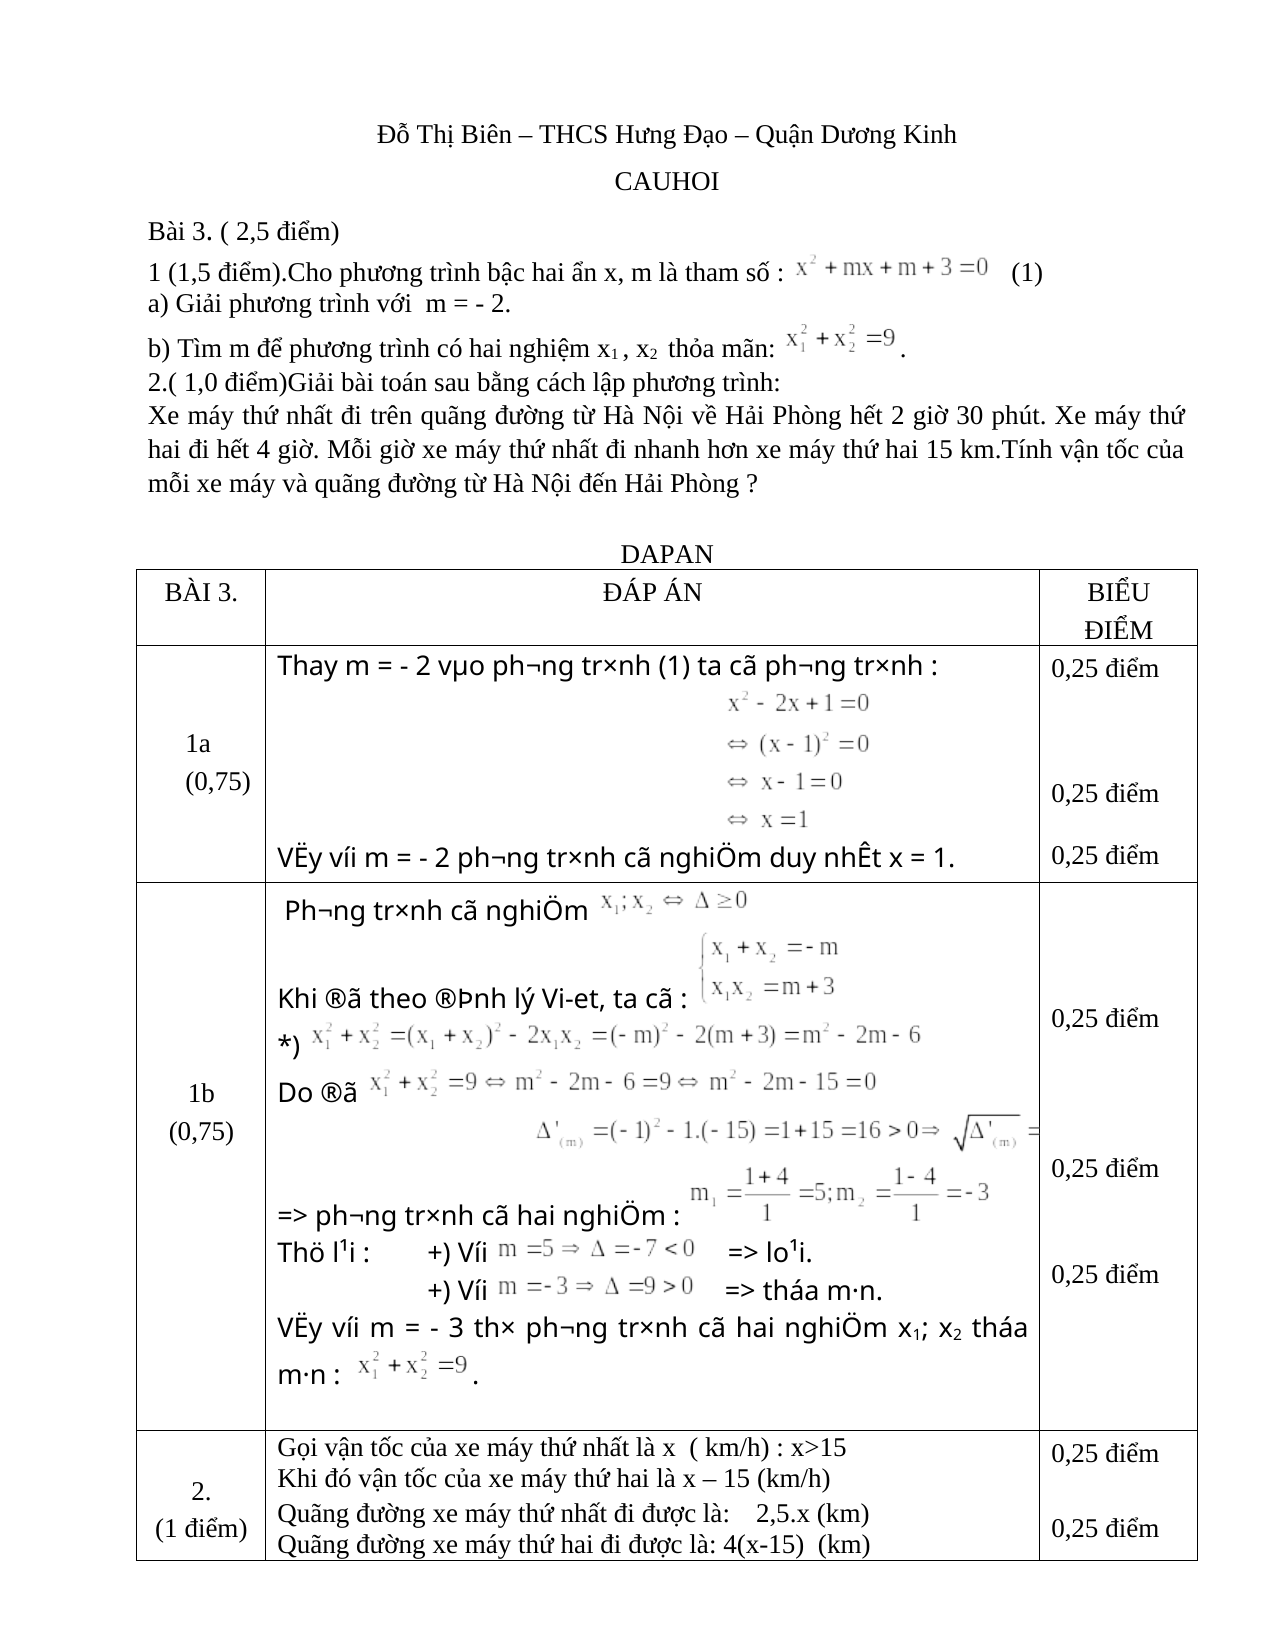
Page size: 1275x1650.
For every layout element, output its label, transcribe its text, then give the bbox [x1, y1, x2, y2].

table_cell 1a (0,75) [137, 646, 265, 882]
table_cell Ph­¬ng tr×nh cã nghiÖm Khi ®ã theo ®Þnh lý Vi-et, ta cã : *) Do ®ã => ph­¬ng tr×nh cã hai nghiÖm : Thö l¹i : +) Víi => lo¹i. +) Víi => tháa m·n. VËy víi m = - 3 th× ph­¬ng tr×nh cã hai nghiÖm x1; x2 tháa m·n : . [266, 883, 1039, 1430]
table_cell Thay m = - 2 vµo ph­¬ng tr×nh (1) ta cã ph­¬ng tr×nh : VËy víi m = - 2 ph­¬ng tr×nh cã nghiÖm duy nhÊt x = 1. [266, 646, 1039, 882]
table_cell 2. (1 điểm) [137, 1431, 265, 1560]
text Đỗ Thị Biên – THCS Hưng Đạo – Quận Dương Kinh [148, 118, 1186, 149]
text 2.( 1,0 điểm)Giải bài toán sau bằng cách lập phương trình: [148, 363, 1186, 397]
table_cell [266, 1431, 1039, 1560]
text 1 (1,5 điểm).Cho phương trình bậc hai ẩn x, m là tham số : (1) [148, 248, 1186, 287]
table_header BIỂU ĐIỂM [1040, 570, 1197, 645]
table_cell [1040, 1431, 1197, 1560]
table_cell 1b (0,75) [137, 883, 265, 1430]
text Xe máy thứ nhất đi trên quãng đường từ Hà Nội về Hải Phòng hết 2 giờ 30 phút. Xe máy thứ hai đi hết 4 giờ. Mỗi giờ xe máy thứ nhất đi nhanh hơn xe máy thứ hai 15 km.Tính vận tốc của mỗi xe máy và quãng đường từ Hà Nội đến Hải Phòng ? [148, 397, 1186, 498]
text DAPAN [148, 532, 1186, 569]
text a) Giải phương trình với m = - 2. [148, 287, 1186, 318]
text b) Tìm m để phương trình có hai nghiệm x1 , x2 thỏa mãn: . [148, 318, 1186, 363]
table_cell 0,25 điểm 0,25 điểm 0,25 điểm [1040, 883, 1197, 1430]
table_header ĐÁP ÁN [266, 570, 1039, 645]
table_cell 0,25 điểm 0,25 điểm 0,25 điểm [1040, 646, 1197, 882]
text Bài 3. ( 2,5 điểm) [148, 211, 1186, 248]
table_header BÀI 3. [137, 570, 265, 645]
text CAUHOI [148, 165, 1186, 196]
